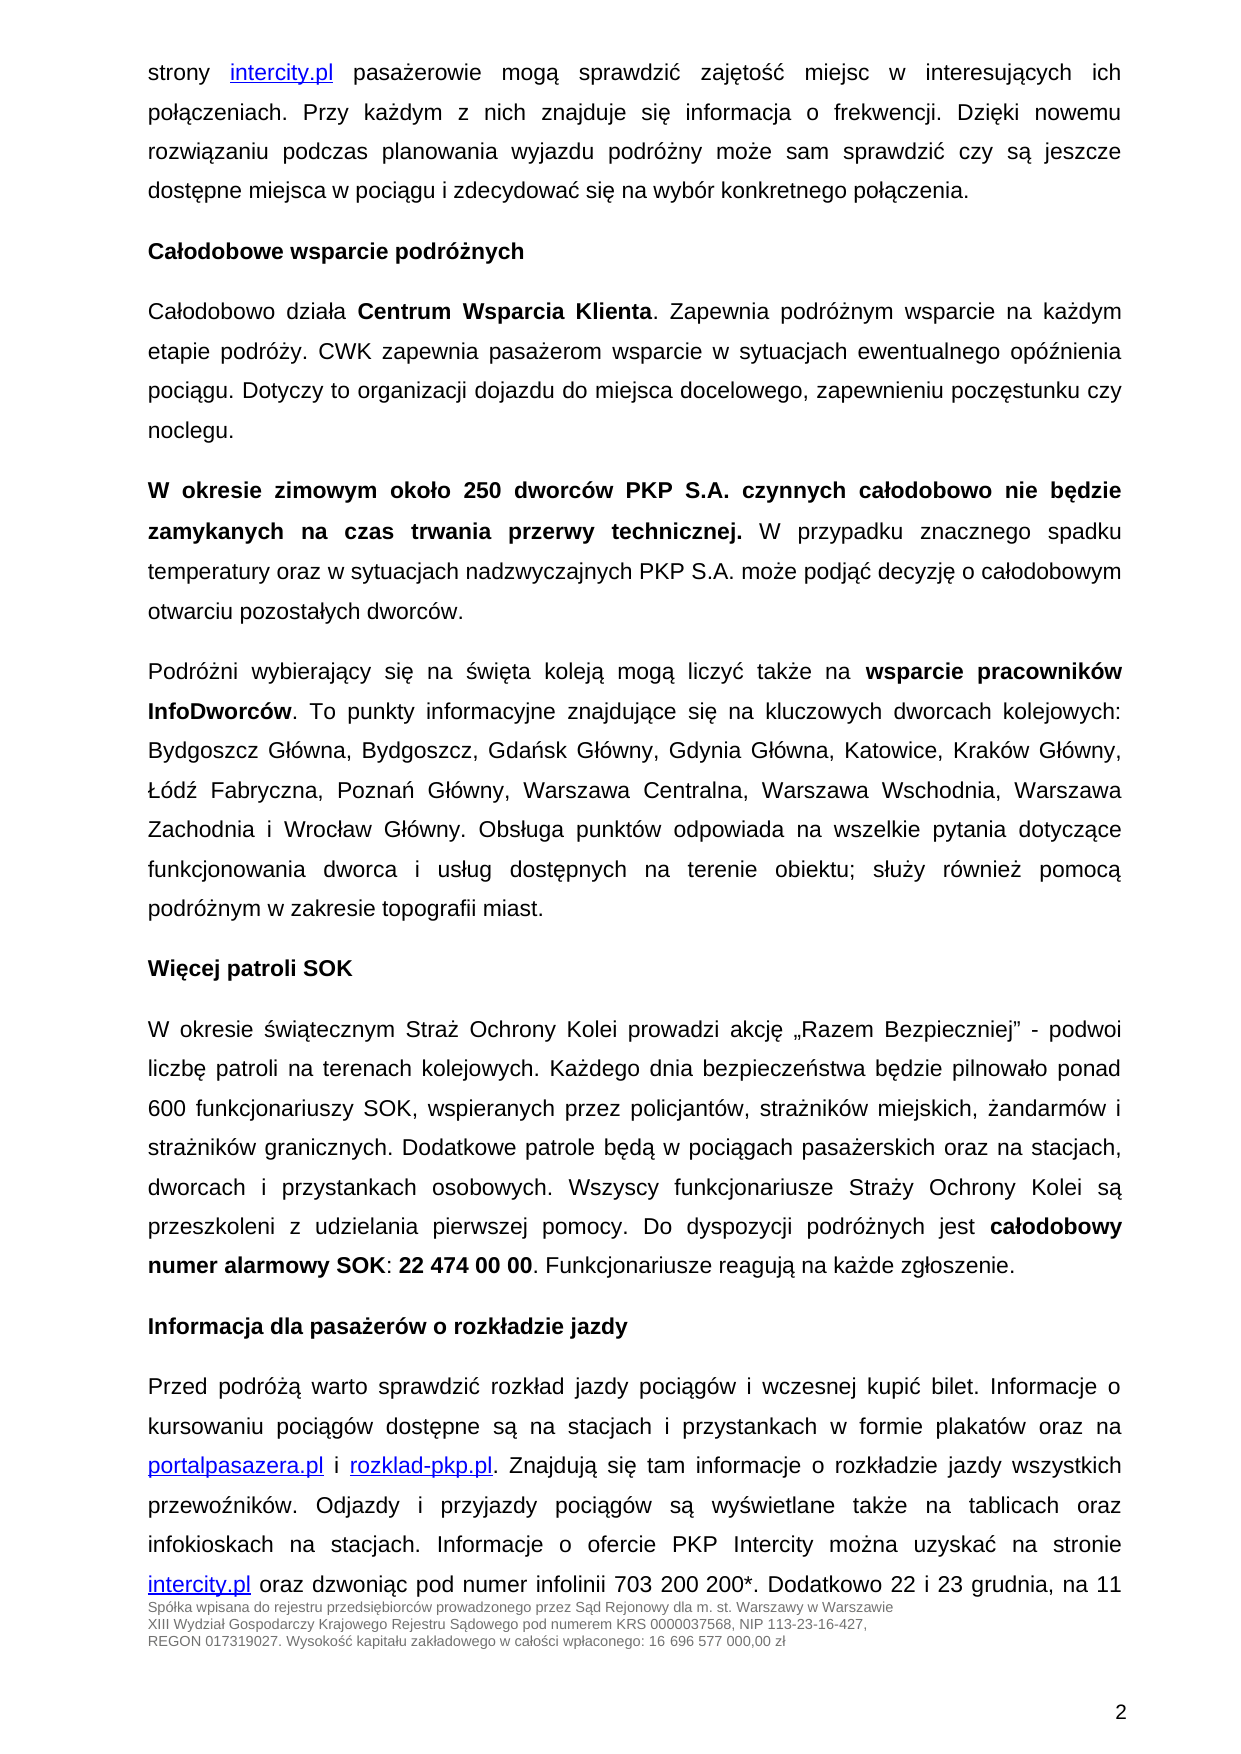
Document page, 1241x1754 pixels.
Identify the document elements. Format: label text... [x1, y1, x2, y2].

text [148, 59, 1122, 204]
text W okresie zimowym około 250 dworców PKP S.A. czynnych całodobowo nie będzie zamykanych na czas trwania przerwy technicznej. W przypadku znacznego spadku temperatury oraz w sytuacjach nadzwyczajnych PKP S.A. może podjąć decyzję o całodobowym otwarciu pozostałych dworców. [148, 477, 1122, 624]
text Informacja dla pasażerów o rozkładzie jazdy [148, 1313, 1122, 1339]
text Całodobowo działa Centrum Wsparcia Klienta. Zapewnia podróżnym wsparcie na każdym etapie podróży. CWK zapewnia pasażerom wsparcie w sytuacjach ewentualnego opóźnienia pociągu. Dotyczy to organizacji dojazdu do miejsca docelowego, zapewnieniu poczęstunku czy noclegu. [148, 298, 1122, 443]
text W okresie świątecznym Straż Ochrony Kolei prowadzi akcję „Razem Bezpieczniej” - podwoi liczbę patroli na terenach kolejowych. Każdego dnia bezpieczeństwa będzie pilnowało ponad 600 funkcjonariuszy SOK, wspieranych przez policjantów, strażników miejskich, żandarmów i strażników granicznych. Dodatkowe patrole będą w pociągach pasażerskich oraz na stacjach, dworcach i przystankach osobowych. Wszyscy funkcjonariusze Straży Ochrony Kolei są przeszkoleni z udzielania pierwszej pomocy. Do dyspozycji podróżnych jest całodobowy numer alarmowy SOK: 22 474 00 00. Funkcjonariusze reagują na każde zgłoszenie. [148, 1016, 1122, 1279]
text Całodobowe wsparcie podróżnych [148, 238, 1122, 264]
text Więcej patroli SOK [148, 955, 1122, 982]
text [148, 1373, 1122, 1597]
text Podróżni wybierający się na święta koleją mogą liczyć także na wsparcie pracowników InfoDworców. To punkty informacyjne znajdujące się na kluczowych dworcach kolejowych: Bydgoszcz Główna, Bydgoszcz, Gdańsk Główny, Gdynia Główna, Katowice, Kraków Główny, Łódź Fabryczna, Poznań Główny, Warszawa Centralna, Warszawa Wschodnia, Warszawa Zachodnia i Wrocław Główny. Obsługa punktów odpowiada na wszelkie pytania dotyczące funkcjonowania dworca i usług dostępnych na terenie obiektu; służy również pomocą podróżnym w zakresie topografii miast. [148, 658, 1122, 921]
